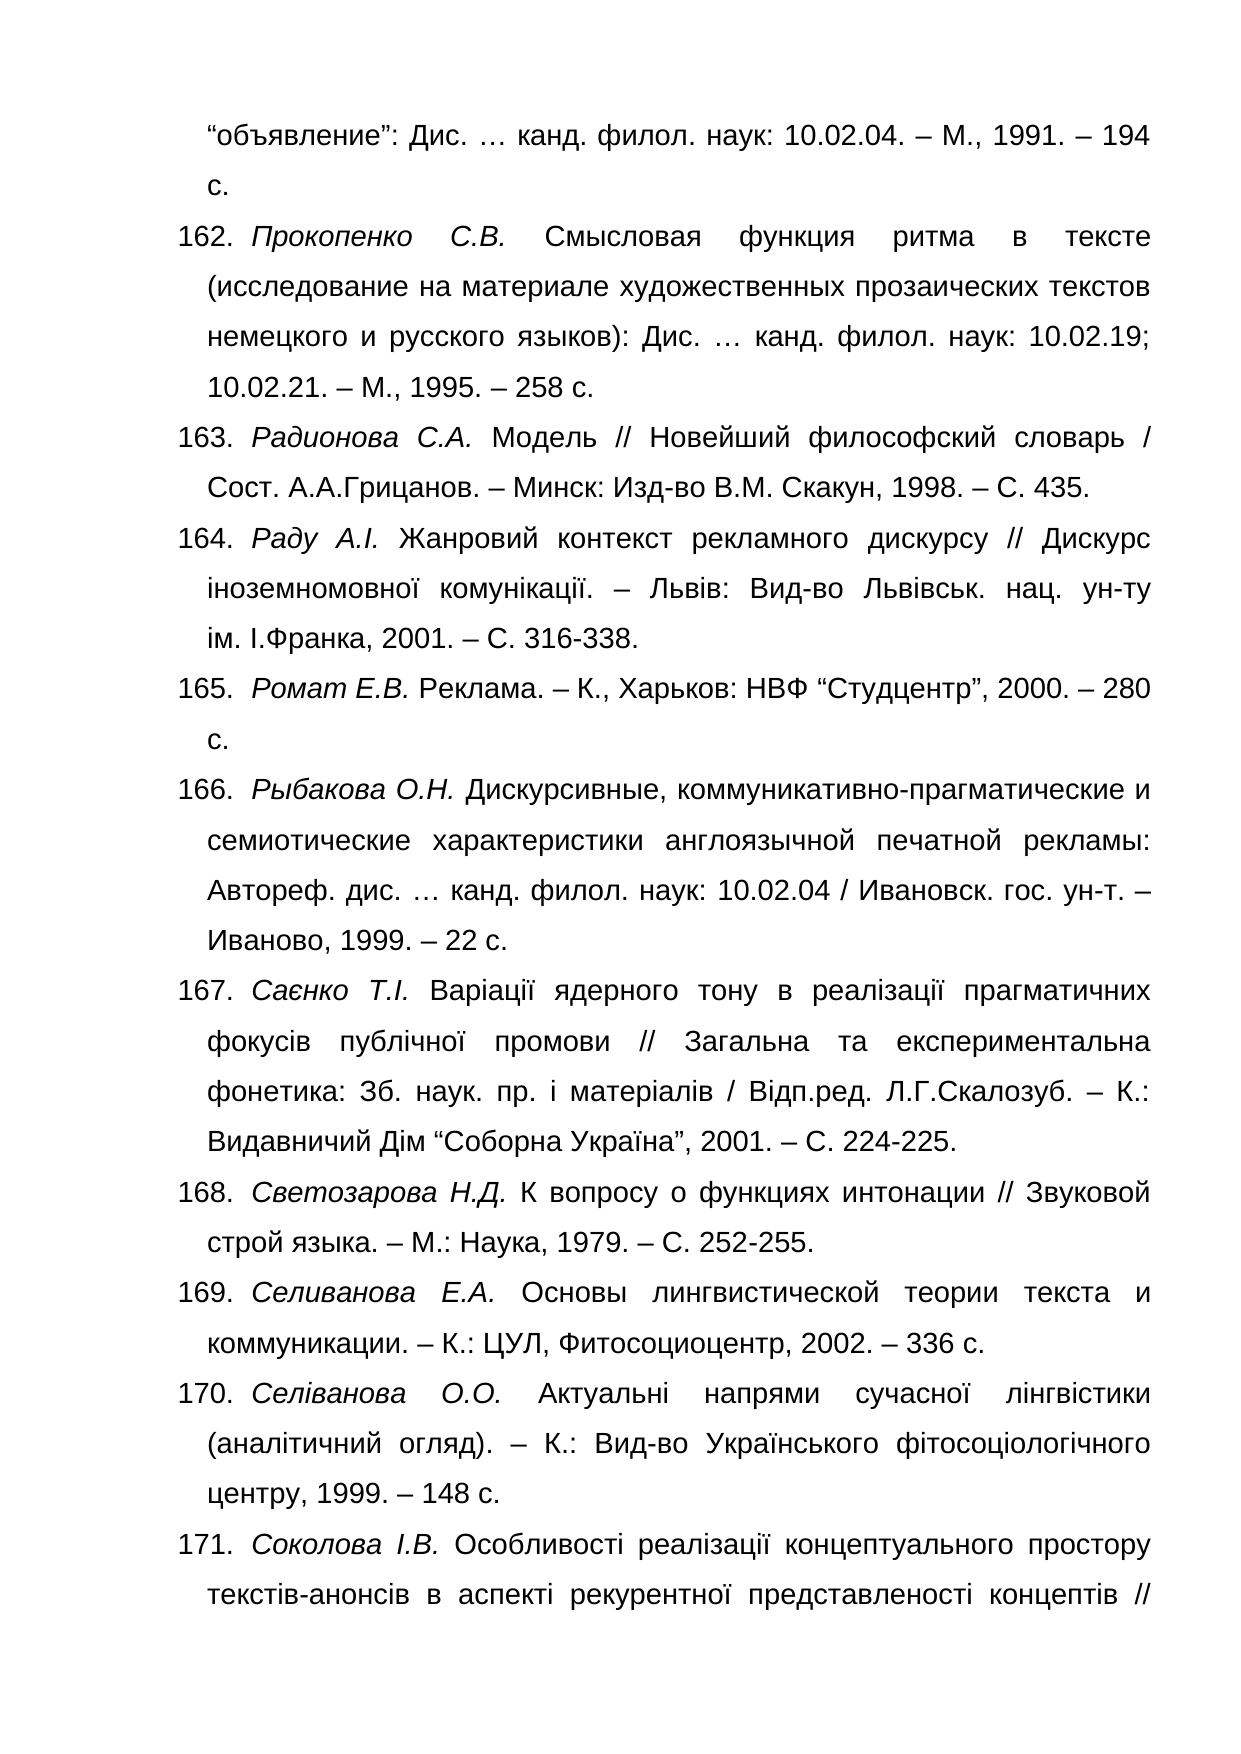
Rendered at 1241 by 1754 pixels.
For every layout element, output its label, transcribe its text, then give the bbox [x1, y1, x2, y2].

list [177, 1527, 1152, 1611]
list Светозарова Н.Д. К вопросу о функциях интонации // Звуковой строй языка. – М.: Наука, 1979. – С. 252-255. [177, 1175, 1152, 1258]
list Радионова С.А. Модель // Новейший философский словарь / Сост. А.А.Грицанов. – Минск: Изд-во В.М. Скакун, 1998. – С. 435. [177, 420, 1152, 504]
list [177, 118, 1152, 202]
list Прокопенко С.В. Смысловая функция ритма в тексте (исследование на материале художественных прозаических текстов немецкого и русского языков): Дис. … канд. филол. наук: 10.02.19; 10.02.21. – М., 1995. – 258 с. [177, 219, 1152, 403]
list Рыбакова О.Н. Дискурсивные, коммуникативно-прагматические и семиотические характеристики англоязычной печатной рекламы: Автореф. дис. … канд. филол. наук: 10.02.04 / Ивановск. гос. ун-т. – Иваново, 1999. – 22 с. [177, 772, 1152, 957]
list Ромат Е.В. Реклама. – К., Харьков: НВФ “Студцентр”, 2000. – 280 с. [177, 672, 1152, 755]
list Саєнко Т.І. Варіації ядерного тону в реалізації прагматичних фокусів публічної промови // Загальна та експериментальна фонетика: Зб. наук. пр. і матеріалів / Відп.ред. Л.Г.Скалозуб. – К.: Видавничий Дім “Соборна Україна”, 2001. – С. 224-225. [177, 973, 1152, 1158]
list Селиванова Е.А. Основы лингвистической теории текста и коммуникации. – К.: ЦУЛ, Фитосоциоцентр, 2002. – 336 с. [177, 1275, 1152, 1359]
list Раду А.І. Жанровий контекст рекламного дискурсу // Дискурс іноземномовної комунікації. – Львів: Вид-во Львівськ. нац. ун-ту ім. І.Франка, 2001. – С. 316-338. [177, 521, 1152, 655]
list Селіванова О.О. Актуальні напрями сучасної лінгвістики (аналітичний огляд). – К.: Вид-во Українського фітосоціологічного центру, 1999. – 148 с. [177, 1376, 1152, 1510]
